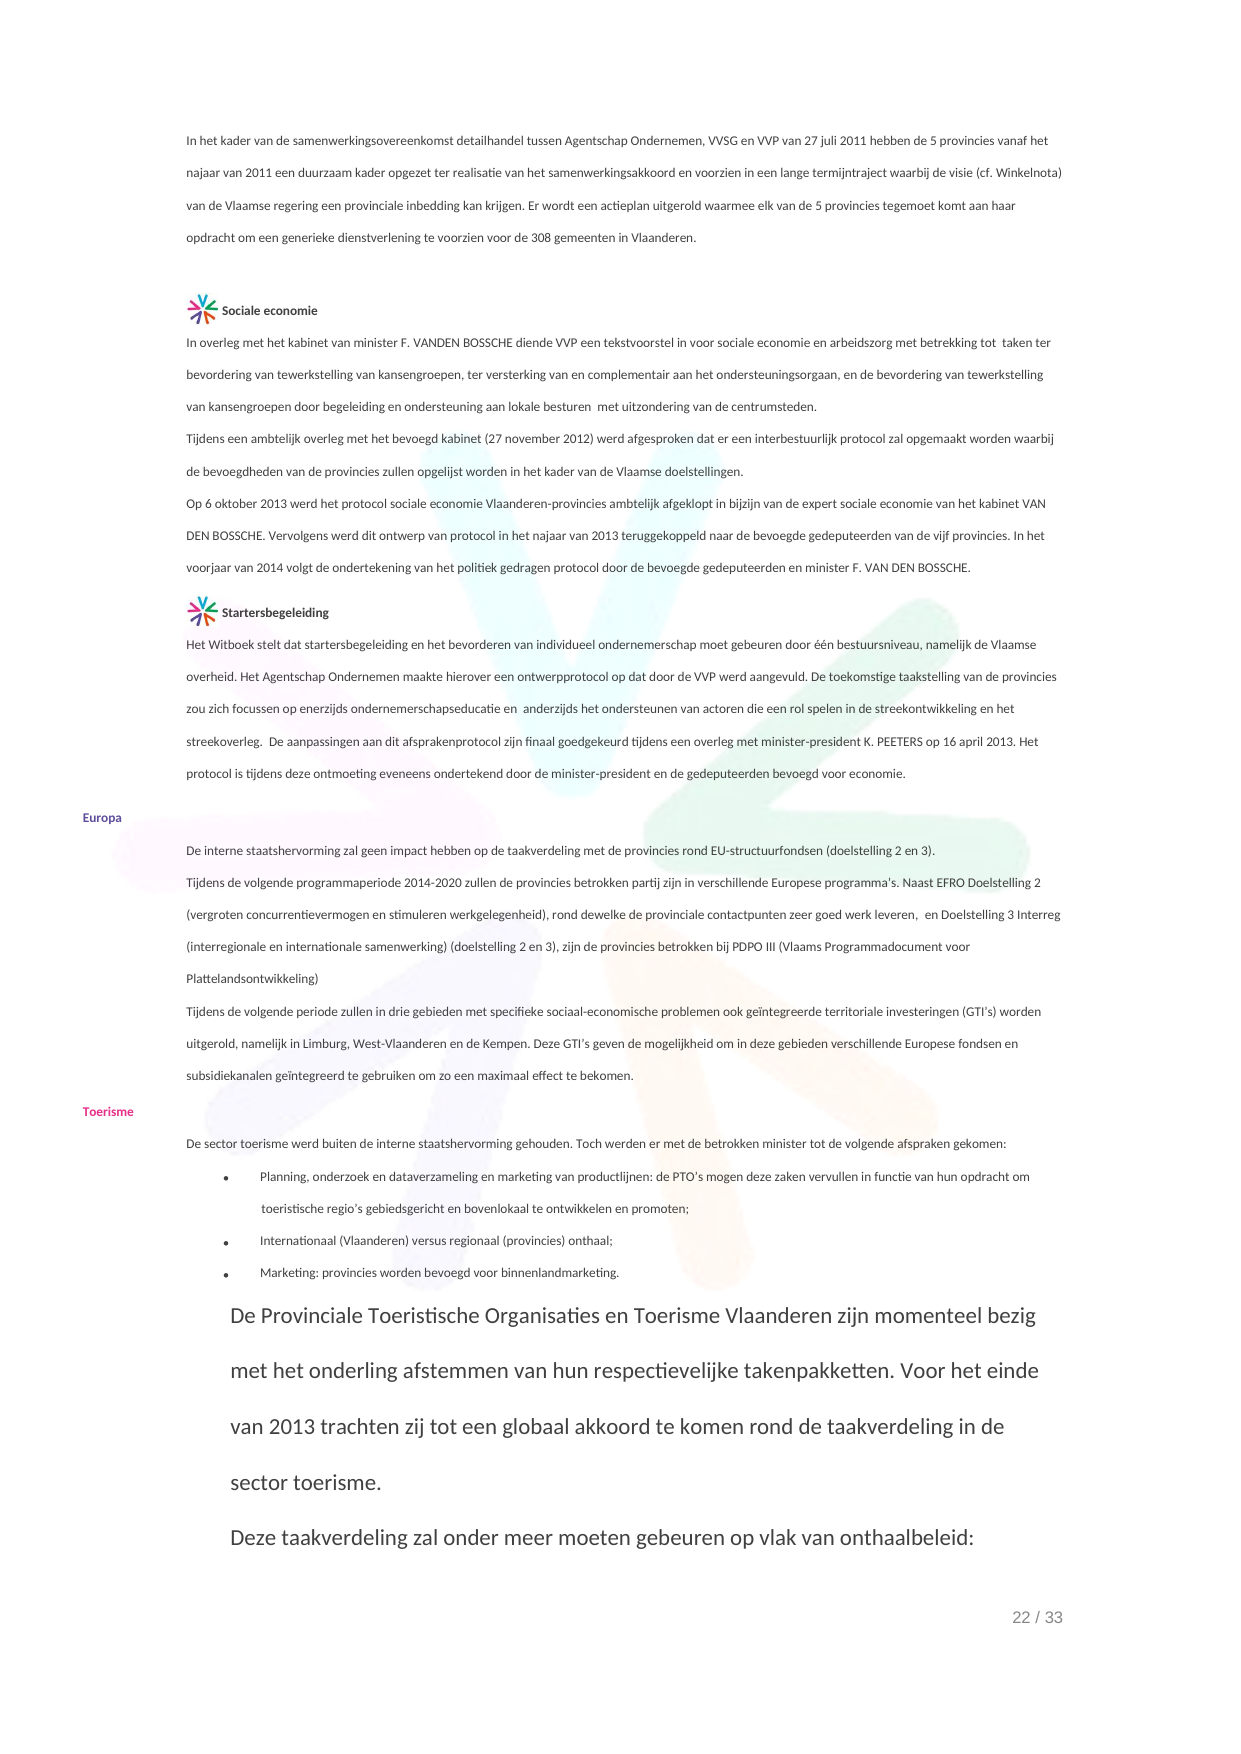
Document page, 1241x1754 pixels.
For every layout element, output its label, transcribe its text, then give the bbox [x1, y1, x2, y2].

text Tijdens een ambtelijk overleg met het bevoegd kabinet (27 november 2012) werd afgesproken dat er een interbestuurlijk protocol zal opgemaakt worden waarbij de bevoegdheden van de provincies zullen opgelijst worden in het kader van de Vlaamse doelstellingen. Op 6 oktober 2013 werd het protocol sociale economie Vlaanderen-provincies ambtelijk afgeklopt in bijzijn van de expert sociale economie van het kabinet VAN DEN BOSSCHE. Vervolgens werd dit ontwerp van protocol in het najaar van 2013 teruggekoppeld naar de bevoegde gedeputeerden van de vijf provincies. In het voorjaar van 2014 volgt de ondertekening van het politiek gedragen protocol door de bevoegde gedeputeerden en minister F. VAN DEN BOSSCHE. [186, 431, 1063, 588]
list Internationaal (Vlaanderen) versus regionaal (provincies) onthaal; [224, 1233, 1063, 1261]
text Europa [83, 810, 1063, 838]
text Startersbegeleiding [186, 596, 1063, 632]
text In het kader van de samenwerkingsovereenkomst detailhandel tussen Agentschap Ondernemen, VVSG en VVP van 27 juli 2011 hebben de 5 provincies vanaf het najaar van 2011 een duurzaam kader opgezet ter realisatie van het samenwerkingsakkoord en voorzien in een lange termijntraject waarbij de visie (cf. Winkelnota) van de Vlaamse regering een provinciale inbedding kan krijgen. Er wordt een actieplan uitgerold waarmee elk van de 5 provincies tegemoet komt aan haar opdracht om een generieke dienstverlening te voorzien voor de 308 gemeenten in Vlaanderen. [186, 133, 1063, 257]
picture [186, 293, 219, 325]
text Toerisme [83, 1104, 1063, 1132]
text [230, 1301, 1063, 1572]
text Het Witboek stelt dat startersbegeleiding en het bevorderen van individueel ondernemerschap moet gebeuren door één bestuursniveau, namelijk de Vlaamse overheid. Het Agentschap Ondernemen maakte hierover een ontwerpprotocol op dat door de VVP werd aangevuld. De toekomstige taakstelling van de provincies zou zich focussen op enerzijds ondernemerschapseducatie en anderzijds het ondersteunen van actoren die een rol spelen in de streekontwikkeling en het streekoverleg. De aanpassingen aan dit afsprakenprotocol zijn finaal goedgekeurd tijdens een overleg met minister-president K. PEETERS op 16 april 2013. Het protocol is tijdens deze ontmoeting eveneens ondertekend door de minister-president en de gedeputeerden bevoegd voor economie. [186, 637, 1063, 793]
picture [186, 596, 219, 627]
list Marketing: provincies worden bevoegd voor binnenlandmarketing. [224, 1265, 1063, 1293]
text De sector toerisme werd buiten de interne staatshervorming gehouden. Toch werden er met de betrokken minister tot de volgende afspraken gekomen: [186, 1136, 1063, 1164]
text De interne staatshervorming zal geen impact hebben op de taakverdeling met de provincies rond EU-structuurfondsen (doelstelling 2 en 3). Tijdens de volgende programmaperiode 2014-2020 zullen de provincies betrokken partij zijn in verschillende Europese programma’s. Naast EFRO Doelstelling 2 (vergroten concurrentievermogen en stimuleren werkgelegenheid), rond dewelke de provinciale contactpunten zeer goed werk leveren, en Doelstelling 3 Interreg (interregionale en internationale samenwerking) (doelstelling 2 en 3), zijn de provincies betrokken bij PDPO III (Vlaams Programmadocument voor Plattelandsontwikkeling) Tijdens de volgende periode zullen in drie gebieden met specifieke sociaal-economische problemen ook geïntegreerde territoriale investeringen (GTI’s) worden uitgerold, namelijk in Limburg, West-Vlaanderen en de Kempen. Deze GTI’s geven de mogelijkheid om in deze gebieden verschillende Europese fondsen en subsidiekanalen geïntegreerd te gebruiken om zo een maximaal effect te bekomen. [186, 842, 1063, 1096]
list Planning, onderzoek en dataverzameling en marketing van productlijnen: de PTO’s mogen deze zaken vervullen in functie van hun opdracht om toeristische regio’s gebiedsgericht en bovenlokaal te ontwikkelen en promoten; [224, 1168, 1063, 1228]
text In overleg met het kabinet van minister F. VANDEN BOSSCHE diende VVP een tekstvoorstel in voor sociale economie en arbeidszorg met betrekking tot taken ter bevordering van tewerkstelling van kansengroepen, ter versterking van en complementair aan het ondersteuningsorgaan, en de bevordering van tewerkstelling van kansengroepen door begeleiding en ondersteuning aan lokale besturen met uitzondering van de centrumsteden. [186, 334, 1063, 427]
text Sociale economie [186, 294, 1063, 330]
